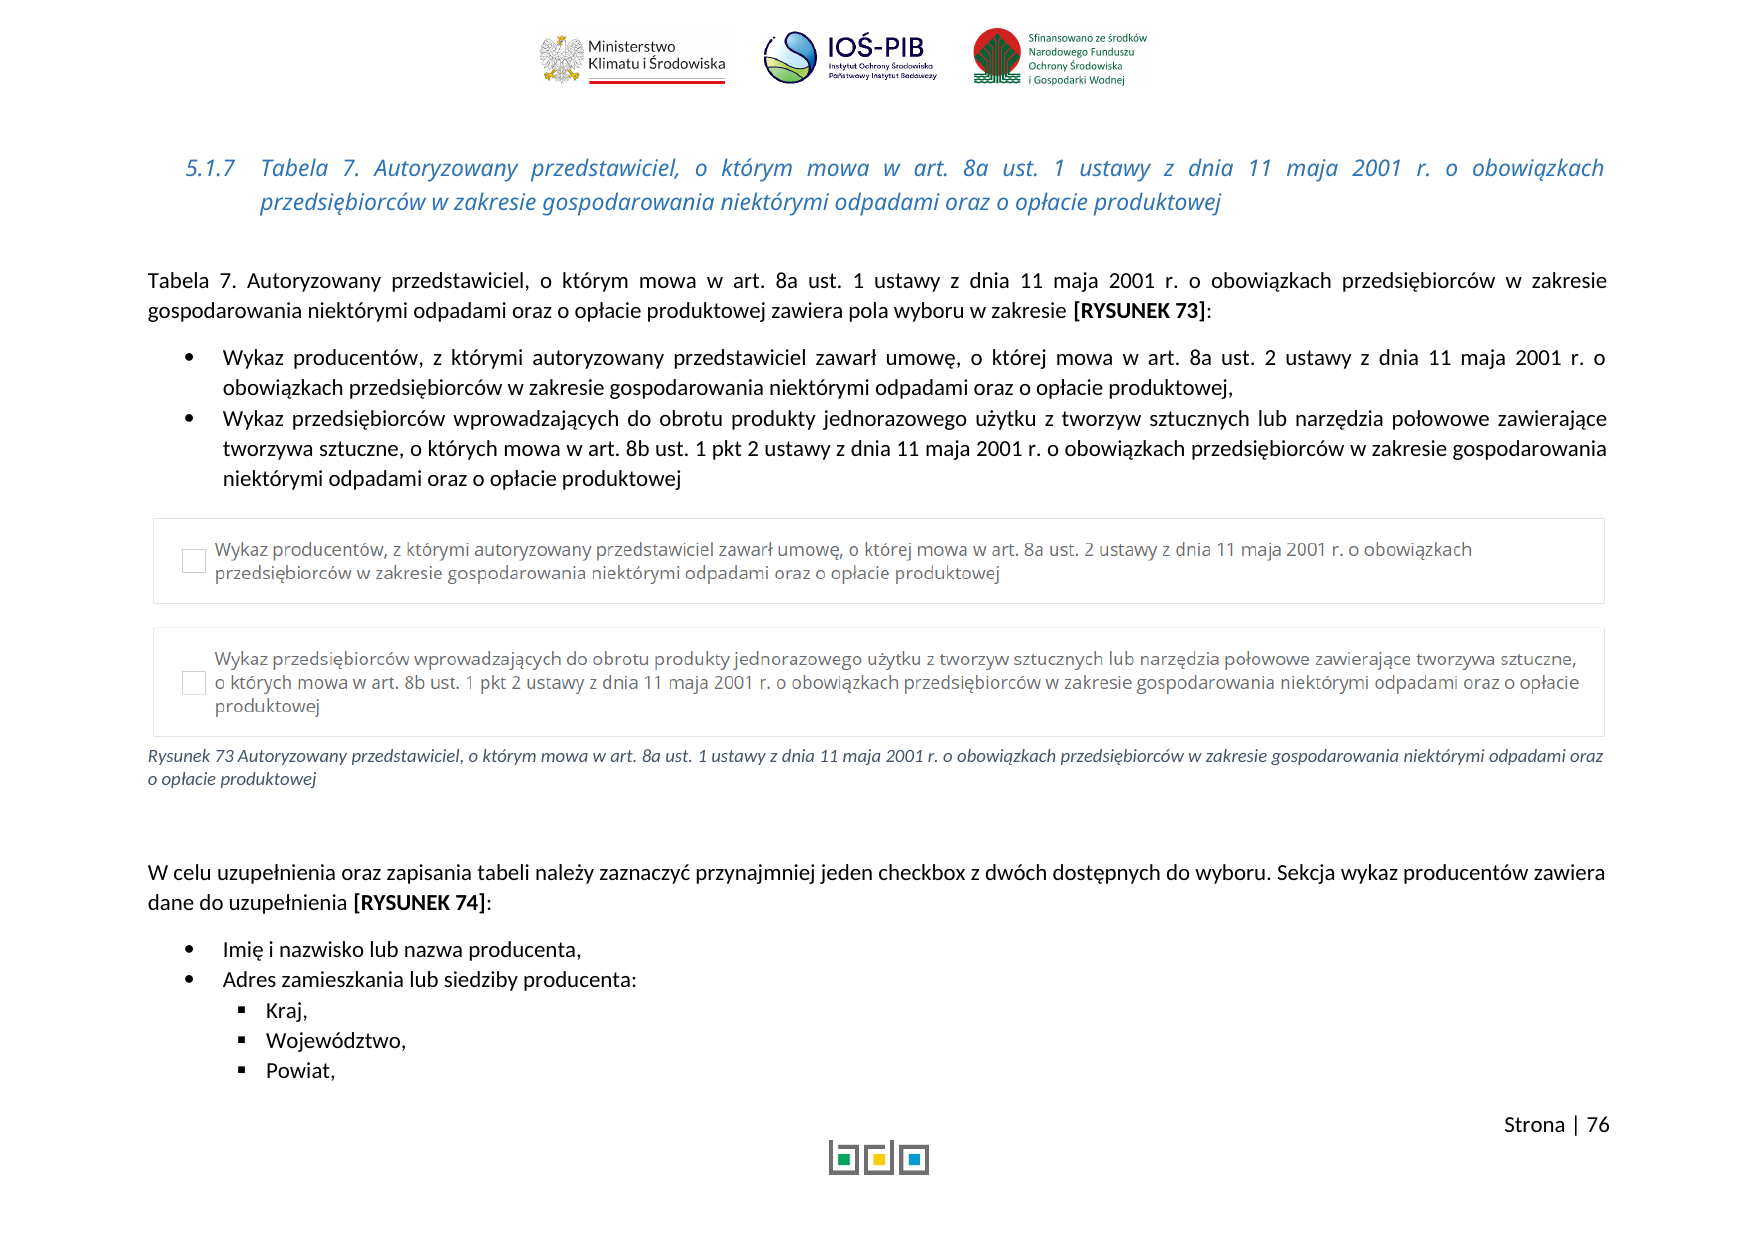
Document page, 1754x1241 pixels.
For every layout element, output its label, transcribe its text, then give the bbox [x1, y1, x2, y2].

list Imię i nazwisko lub nazwa producenta, [185, 935, 1609, 963]
picture [820, 1128, 938, 1187]
picture [534, 26, 734, 90]
text W celu uzupełnienia oraz zapisania tabeli należy zaznaczyć przynajmniej jeden checkbox z dwóch dostępnych do wyboru. Sekcja wykaz producentów zawiera dane do uzupełnienia [RYSUNEK 74]: [148, 858, 1609, 916]
picture [147, 511, 1610, 745]
list Powiat, [236, 1056, 1609, 1084]
picture [760, 26, 941, 89]
list Wykaz producentów, z którymi autoryzowany przedstawiciel zawarł umowę, o której mowa w art. 8a ust. 2 ustawy z dnia 11 maja 2001 r. o obowiązkach przedsiębiorców w zakresie gospodarowania niektórymi odpadami oraz o opłacie produktowej, [185, 343, 1609, 402]
list Kraj, [236, 996, 1609, 1024]
list Adres zamieszkania lub siedziby producenta: [185, 966, 1609, 993]
list Wykaz przedsiębiorców wprowadzających do obrotu produkty jednorazowego użytku z tworzyw sztucznych lub narzędzia połowowe zawierające tworzywa sztuczne, o których mowa w art. 8b ust. 1 pkt 2 ustawy z dnia 11 maja 2001 r. o obowiązkach przedsiębiorców w zakresie gospodarowania niektórymi odpadami oraz o opłacie produktowej [185, 404, 1609, 492]
list Województwo, [236, 1026, 1609, 1054]
text Rysunek 73 Autoryzowany przedstawiciel, o którym mowa w art. 8a ust. 1 ustawy z dnia 11 maja 2001 r. o obowiązkach przedsiębiorców w zakresie gospodarowania niektórymi odpadami oraz o opłacie produktowej [148, 745, 1609, 791]
text Tabela 7. Autoryzowany przedstawiciel, o którym mowa w art. 8a ust. 1 ustawy z dnia 11 maja 2001 r. o obowiązkach przedsiębiorców w zakresie gospodarowania niektórymi odpadami oraz o opłacie produktowej zawiera pola wyboru w zakresie [RYSUNEK 73]: [148, 266, 1609, 324]
picture [972, 25, 1149, 87]
subtitle Tabela 7. Autoryzowany przedstawiciel, o którym mowa w art. 8a ust. 1 ustawy z dnia 11 maja 2001 r. o obowiązkach przedsiębiorców w zakresie gospodarowania niektórymi odpadami oraz o opłacie produktowej [185, 152, 1609, 217]
